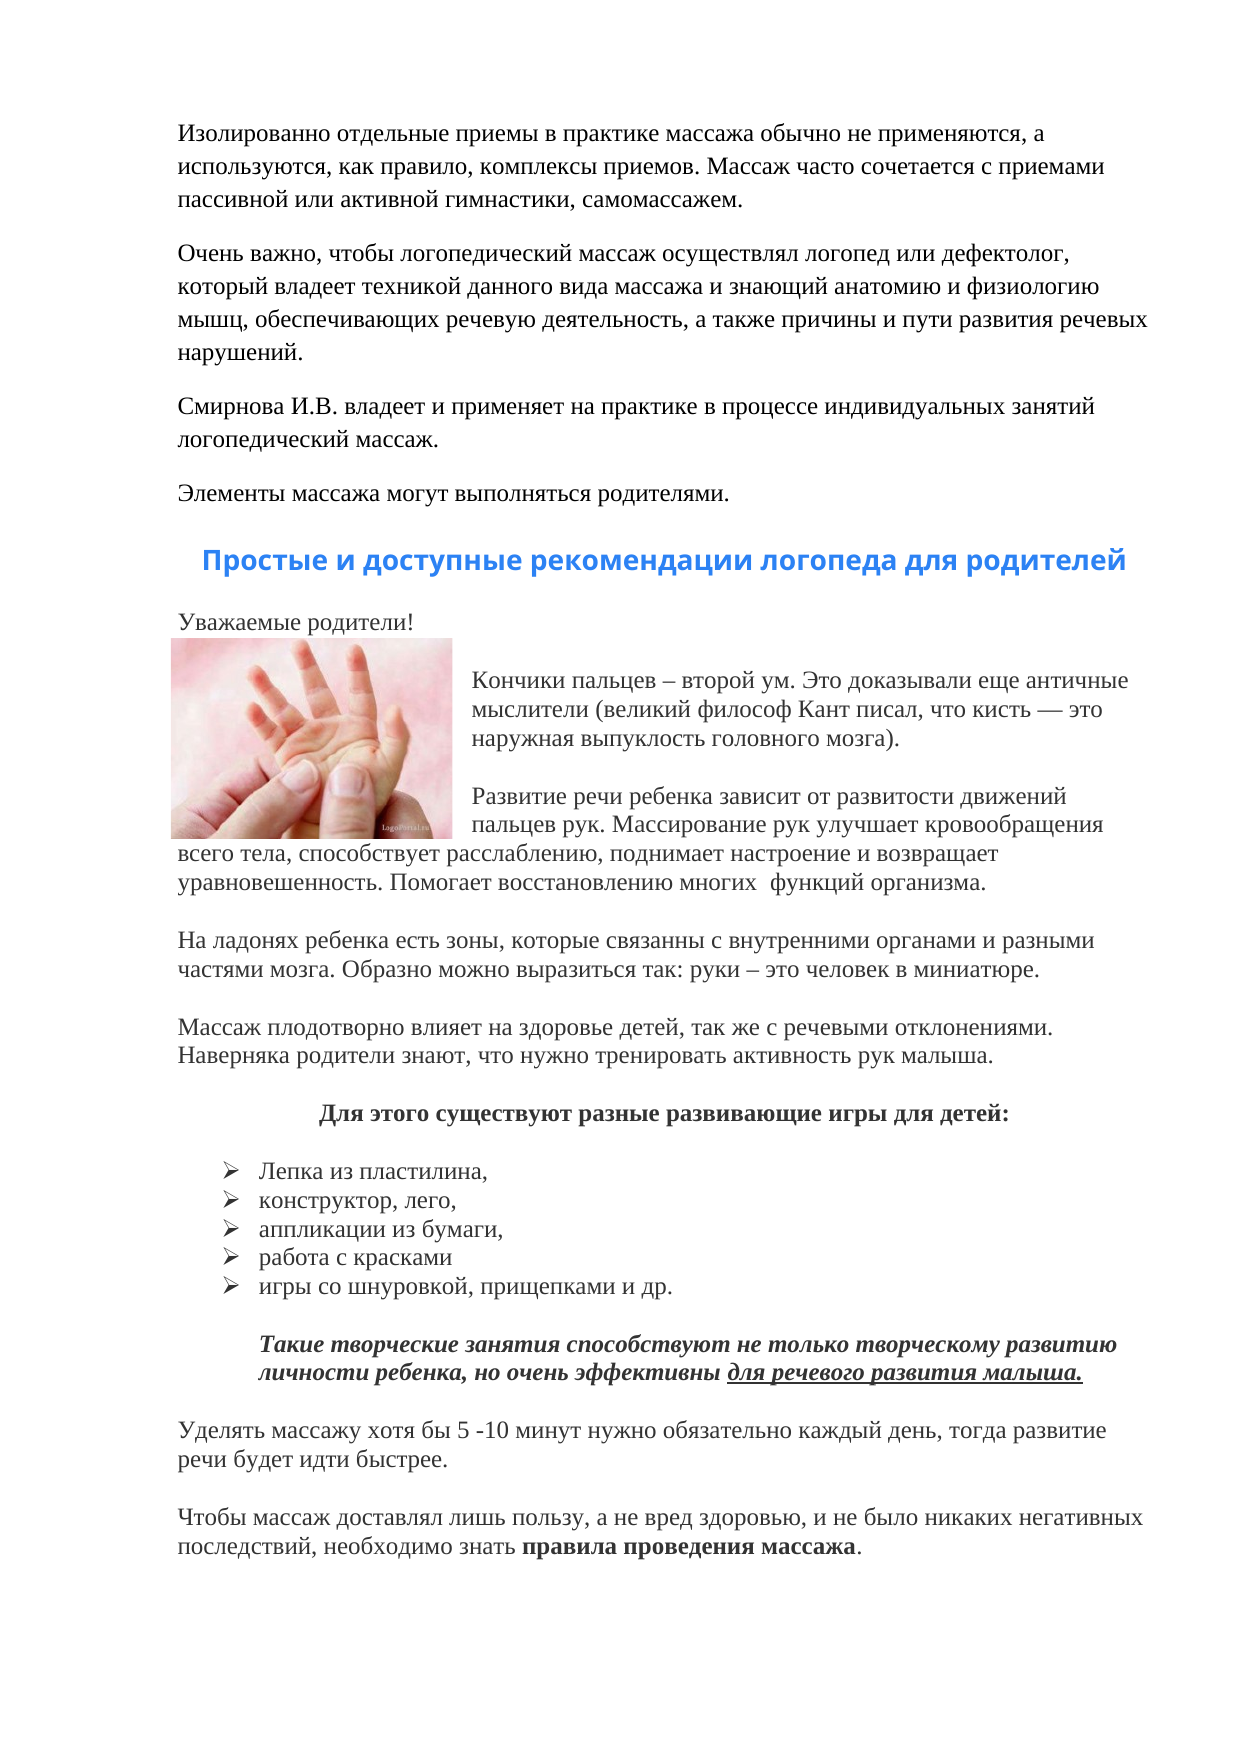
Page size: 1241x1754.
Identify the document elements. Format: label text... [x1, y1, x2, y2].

list Такие творческие занятия способствуют не только творческому развитию личности ребенка, но очень эффективны для речевого развития малыша. [259, 1329, 1152, 1386]
text Чтобы массаж доставлял лишь пользу, а не вред здоровью, и не было никаких негативных последствий, необходимо знать правила проведения массажа. [177, 1502, 1152, 1559]
picture [170, 638, 453, 839]
text Смирнова И.В. владеет и применяет на практике в процессе индивидуальных занятий логопедический массаж. [177, 391, 1152, 453]
text Кончики пальцев – второй ум. Это доказывали еще античные мыслители (великий философ Кант писал, что кисть — это наружная выпуклость головного мозга). [453, 665, 1152, 752]
list конструктор, лего, [221, 1185, 1152, 1214]
text Элементы массажа могут выполняться родителями. [177, 478, 1152, 507]
text Для этого существуют разные развивающие игры для детей: [177, 1098, 1152, 1127]
list работа с красками [221, 1242, 1152, 1271]
list Лепка из пластилина, [221, 1156, 1152, 1185]
text Уделять массажу хотя бы 5 -10 минут нужно обязательно каждый день, тогда развитие речи будет идти быстрее. [177, 1415, 1152, 1473]
text Очень важно, чтобы логопедический массаж осуществлял логопед или дефектолог, который владеет техникой данного вида массажа и знающий анатомию и физиологию мышц, обеспечивающих речевую деятельность, а также причины и пути развития речевых нарушений. [177, 238, 1152, 366]
text На ладонях ребенка есть зоны, которые связанны с внутренними органами и разными частями мозга. Образно можно выразиться так: руки – это человек в миниатюре. [177, 925, 1152, 982]
text Развитие речи ребенка зависит от развитости движений пальцев рук. Массирование рук улучшает кровообращения всего тела, способствует расслаблению, поднимает настроение и возвращает уравновешенность. Помогает восстановлению многих функций организма. [177, 781, 1152, 896]
text Изолированно отдельные приемы в практике массажа обычно не применяются, а используются, как правило, комплексы приемов. Массаж часто сочетается с приемами пассивной или активной гимнастики, самомассажем. [177, 118, 1152, 213]
text Уважаемые родители! [177, 607, 1152, 636]
list аппликации из бумаги, [221, 1214, 1152, 1242]
text Простые и доступные рекомендации логопеда для родителей [177, 540, 1152, 578]
list игры со шнуровкой, прищепками и др. [221, 1271, 1152, 1300]
text Массаж плодотворно влияет на здоровье детей, так же с речевыми отклонениями. Наверняка родители знают, что нужно тренировать активность рук малыша. [177, 1012, 1152, 1069]
